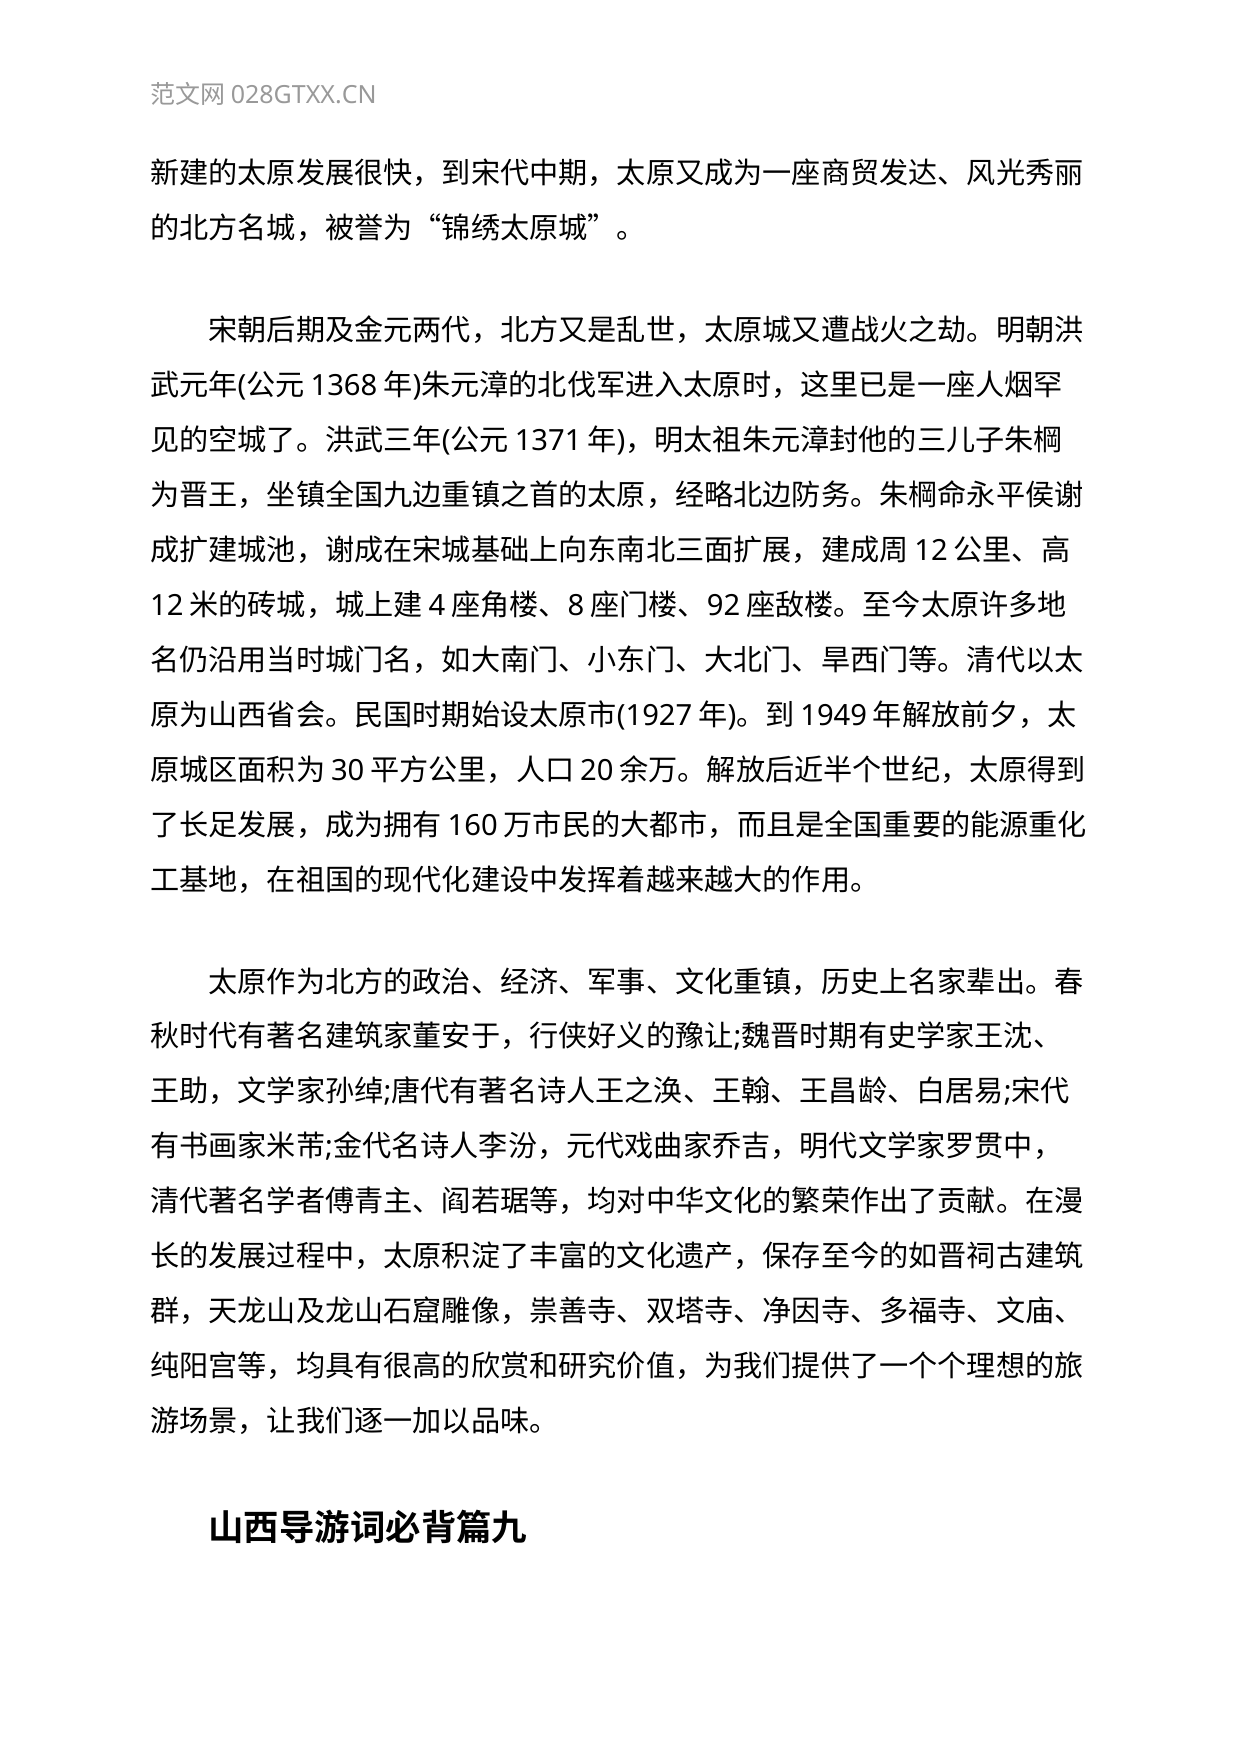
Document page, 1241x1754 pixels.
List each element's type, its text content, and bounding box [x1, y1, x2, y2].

text 山西导游词必背篇九 [150, 1499, 1090, 1551]
text 宋朝后期及金元两代，北方又是乱世，太原城又遭战火之劫。明朝洪武元年(公元1368年)朱元漳的北伐军进入太原时，这里已是一座人烟罕见的空城了。洪武三年(公元1371年)，明太祖朱元漳封他的三儿子朱棡为晋王，坐镇全国九边重镇之首的太原，经略北边防务。朱棡命永平侯谢成扩建城池，谢成在宋城基础上向东南北三面扩展，建成周12公里、高12米的砖城，城上建4座角楼、8座门楼、92座敌楼。至今太原许多地名仍沿用当时城门名，如大南门、小东门、大北门、旱西门等。清代以太原为山西省会。民国时期始设太原市(1927年)。到1949年解放前夕，太原城区面积为30平方公里，人口20余万。解放后近半个世纪，太原得到了长足发展，成为拥有160万市民的大都市，而且是全国重要的能源重化工基地，在祖国的现代化建设中发挥着越来越大的作用。 [150, 307, 1090, 899]
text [150, 150, 1090, 247]
text 太原作为北方的政治、经济、军事、文化重镇，历史上名家辈出。春秋时代有著名建筑家董安于，行侠好义的豫让;魏晋时期有史学家王沈、王助，文学家孙绰;唐代有著名诗人王之涣、王翰、王昌龄、白居易;宋代有书画家米芾;金代名诗人李汾，元代戏曲家乔吉，明代文学家罗贯中，清代著名学者傅青主、阎若琚等，均对中华文化的繁荣作出了贡献。在漫长的发展过程中，太原积淀了丰富的文化遗产，保存至今的如晋祠古建筑群，天龙山及龙山石窟雕像，祟善寺、双塔寺、净因寺、多福寺、文庙、纯阳宫等，均具有很高的欣赏和研究价值，为我们提供了一个个理想的旅游场景，让我们逐一加以品味。 [150, 958, 1090, 1440]
